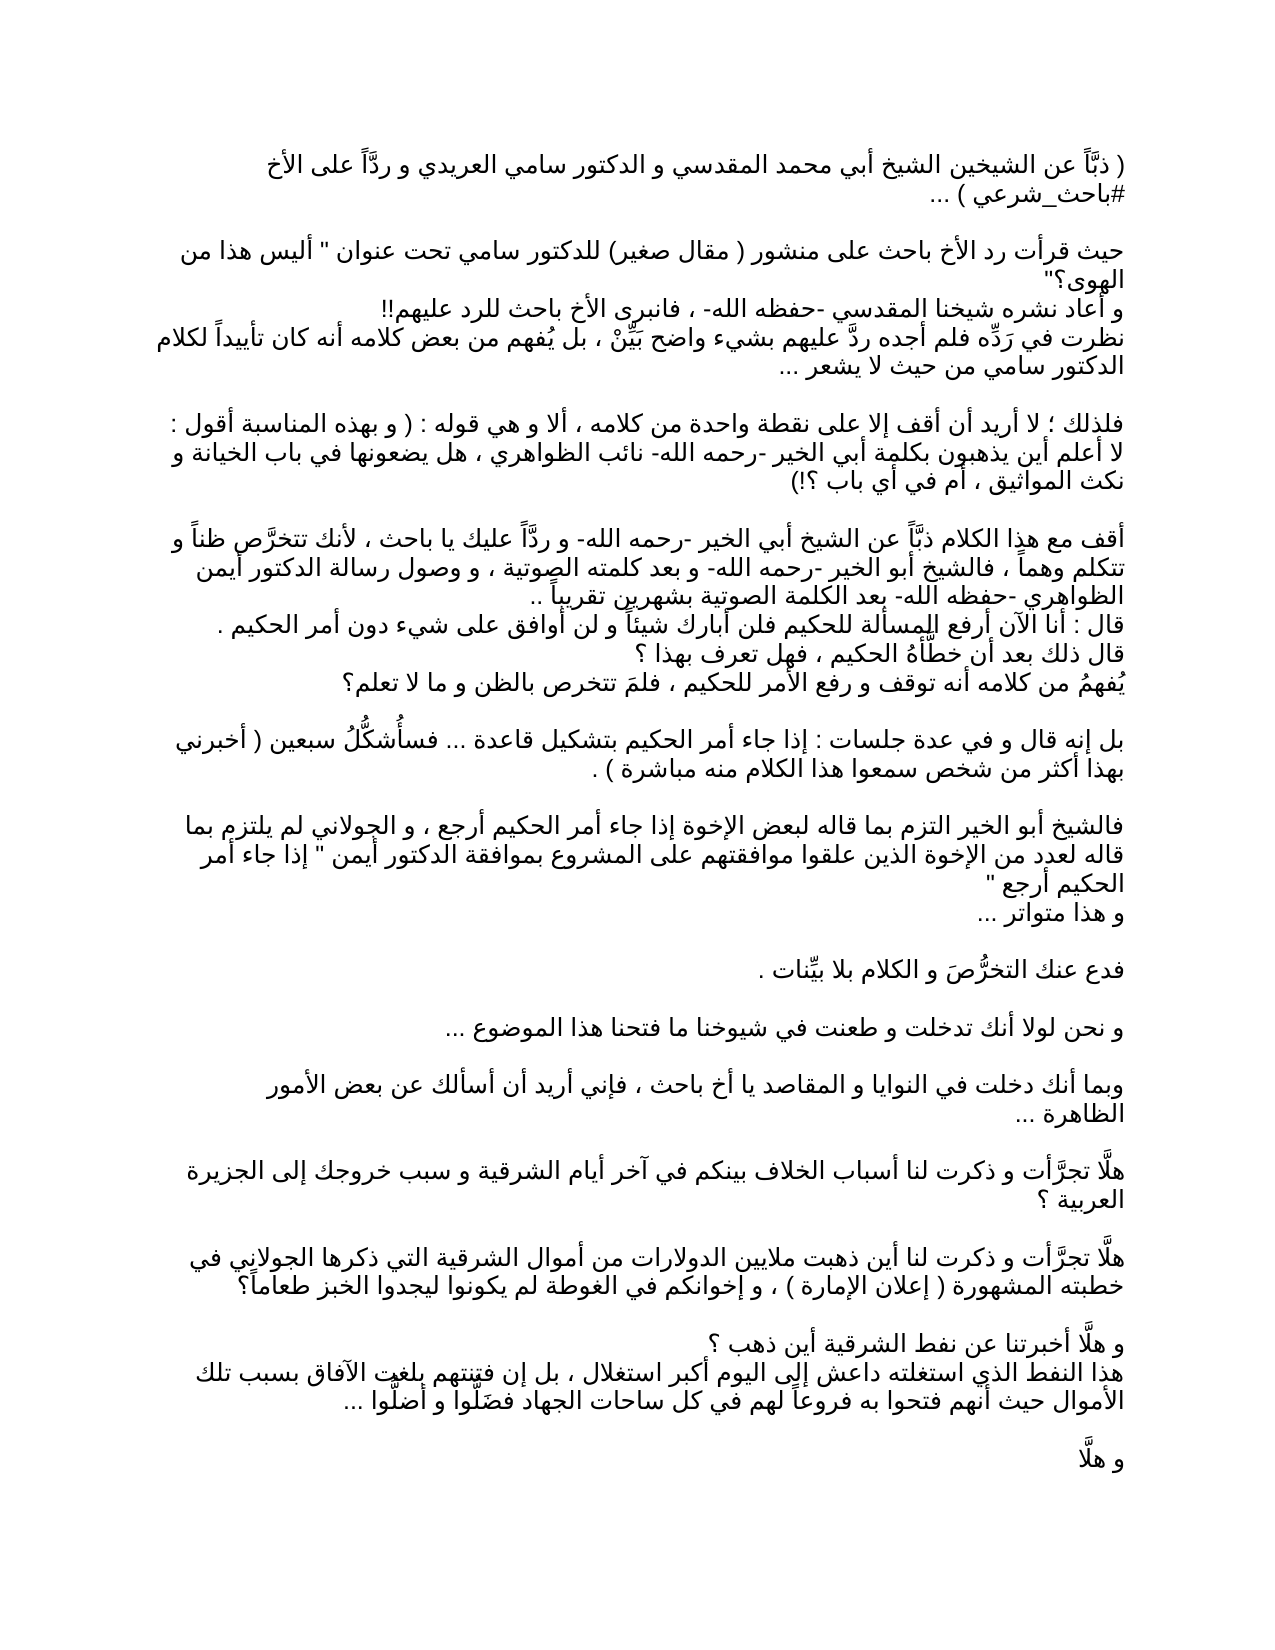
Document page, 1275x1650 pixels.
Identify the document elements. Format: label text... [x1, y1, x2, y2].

text قال : أنا الآن أرفع المسألة للحكيم فلن أبارك شيئاً و لن أوافق على شيء دون أمر الحكيم . [150, 610, 1125, 639]
text و نحن لولا أنك تدخلت و طعنت في شيوخنا ما فتحنا هذا الموضوع ... [150, 1012, 1125, 1041]
text أقف مع هذا الكلام ذبَّاً عن الشيخ أبي الخير -رحمه الله- و ردَّاً عليك يا باحث ، لأنك تتخرَّص ظناً و تتكلم وهماً ، فالشيخ أبو الخير -رحمه الله- و بعد كلمته الصوتية ، و وصول رسالة الدكتور أيمن الظواهري -حفظه الله- بعد الكلمة الصوتية بشهرين تقريباً .. [150, 524, 1125, 610]
text و هلَّا أخبرتنا عن نفط الشرقية أين ذهب ؟ [150, 1329, 1125, 1357]
text بل إنه قال و في عدة جلسات : إذا جاء أمر الحكيم بتشكيل قاعدة ... فسأُشكُّلُ سبعين ( أخبرني بهذا أكثر من شخص سمعوا هذا الكلام منه مباشرة ) . [150, 725, 1125, 782]
text و أعاد نشره شيخنا المقدسي -حفظه الله- ، فانبرى الأخ باحث للرد عليهم!! [150, 294, 1125, 322]
text فدع عنك التخرُّصَ و الكلام بلا بيِّنات . [150, 955, 1125, 984]
text حيث قرأت رد الأخ باحث على منشور ( مقال صغير) للدكتور سامي تحت عنوان " أليس هذا من الهوى؟" [150, 236, 1125, 294]
text و هلَّا [150, 1444, 1125, 1472]
text و هذا متواتر ... [150, 897, 1125, 926]
text هذا النفط الذي استغلته داعش إلى اليوم أكبر استغلال ، بل إن فتنتهم بلغت الآفاق بسبب تلك الأموال حيث أنهم فتحوا به فروعاً لهم في كل ساحات الجهاد فضَلُّوا و أضلُّوا ... [150, 1357, 1125, 1415]
text ( ذبَّاً عن الشيخين الشيخ أبي محمد المقدسي و الدكتور سامي العريدي و ردَّاً على الأخ #باحث_شرعي ) ... [150, 150, 1125, 207]
text هلَّا تجرَّأت و ذكرت لنا أسباب الخلاف بينكم في آخر أيام الشرقية و سبب خروجك إلى الجزيرة العربية ؟ [150, 1156, 1125, 1214]
text قال ذلك بعد أن خطَّأهُ الحكيم ، فهل تعرف بهذا ؟ [150, 639, 1125, 667]
text فالشيخ أبو الخير التزم بما قاله لبعض الإخوة إذا جاء أمر الحكيم أرجع ، و الجولاني لم يلتزم بما قاله لعدد من الإخوة الذين علقوا موافقتهم على المشروع بموافقة الدكتور أيمن " إذا جاء أمر الحكيم أرجع " [150, 811, 1125, 897]
text نظرت في رَدِّه فلم أجده ردَّ عليهم بشيء واضح بَيِّنْ ، بل يُفهم من بعض كلامه أنه كان تأييداً لكلام الدكتور سامي من حيث لا يشعر ... [150, 322, 1125, 380]
text فلذلك ؛ لا أريد أن أقف إلا على نقطة واحدة من كلامه ، ألا و هي قوله : ( و بهذه المناسبة أقول : لا أعلم أين يذهبون بكلمة أبي الخير -رحمه الله- نائب الظواهري ، هل يضعونها في باب الخيانة و نكث المواثيق ، أم في أي باب ؟!) [150, 409, 1125, 495]
text وبما أنك دخلت في النوايا و المقاصد يا أخ باحث ، فإني أريد أن أسألك عن بعض الأمور الظاهرة ... [150, 1070, 1125, 1127]
text هلَّا تجرَّأت و ذكرت لنا أين ذهبت ملايين الدولارات من أموال الشرقية التي ذكرها الجولاني في خطبته المشهورة ( إعلان الإمارة ) ، و إخوانكم في الغوطة لم يكونوا ليجدوا الخبز طعاماً؟ [150, 1242, 1125, 1300]
text يُفهمُ من كلامه أنه توقف و رفع الأمر للحكيم ، فلمَ تتخرص بالظن و ما لا تعلم؟ [150, 667, 1125, 696]
